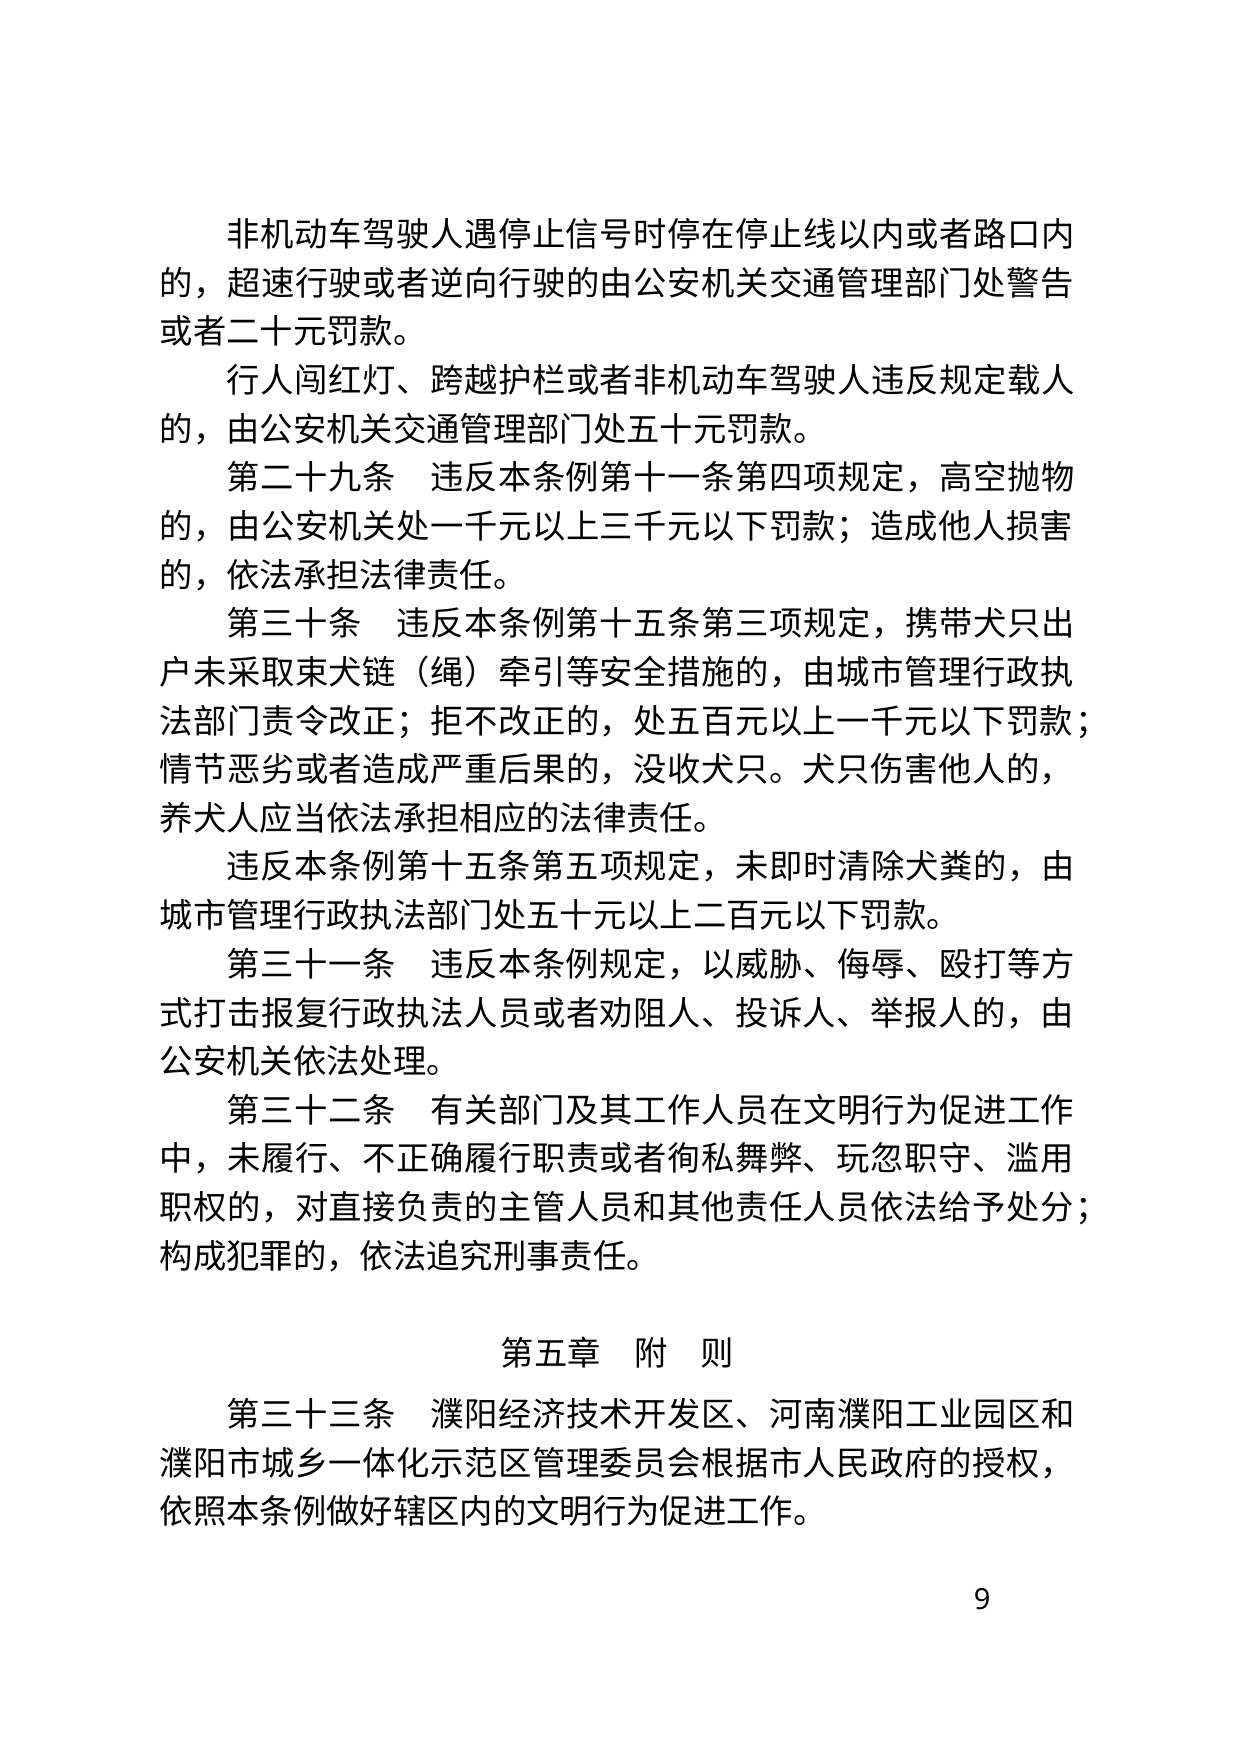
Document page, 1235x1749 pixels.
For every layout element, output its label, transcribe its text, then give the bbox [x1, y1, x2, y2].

text 第五章 附 则 [159, 1327, 1075, 1375]
text 第三十三条 濮阳经济技术开发区、河南濮阳工业园区和濮阳市城乡一体化示范区管理委员会根据市人民政府的授权，依照本条例做好辖区内的文明行为促进工作。 [159, 1388, 1075, 1534]
text 违反本条例第十五条第五项规定，未即时清除犬粪的，由城市管理行政执法部门处五十元以上二百元以下罚款。 [159, 840, 1075, 937]
text 第三十一条 违反本条例规定，以威胁、侮辱、殴打等方式打击报复行政执法人员或者劝阻人、投诉人、举报人的，由公安机关依法处理。 [159, 937, 1075, 1083]
text 第三十条 违反本条例第十五条第三项规定，携带犬只出户未采取束犬链（绳）牵引等安全措施的，由城市管理行政执法部门责令改正；拒不改正的，处五百元以上一千元以下罚款；情节恶劣或者造成严重后果的，没收犬只。犬只伤害他人的，养犬人应当依法承担相应的法律责任。 [159, 597, 1075, 840]
text 行人闯红灯、跨越护栏或者非机动车驾驶人违反规定载人的，由公安机关交通管理部门处五十元罚款。 [159, 354, 1075, 451]
text 第二十九条 违反本条例第十一条第四项规定，高空抛物的，由公安机关处一千元以上三千元以下罚款；造成他人损害的，依法承担法律责任。 [159, 451, 1075, 597]
text 第三十二条 有关部门及其工作人员在文明行为促进工作中，未履行、不正确履行职责或者徇私舞弊、玩忽职守、滥用职权的，对直接负责的主管人员和其他责任人员依法给予处分；构成犯罪的，依法追究刑事责任。 [159, 1083, 1075, 1278]
text 非机动车驾驶人遇停止信号时停在停止线以内或者路口内的，超速行驶或者逆向行驶的由公安机关交通管理部门处警告或者二十元罚款。 [159, 208, 1075, 354]
